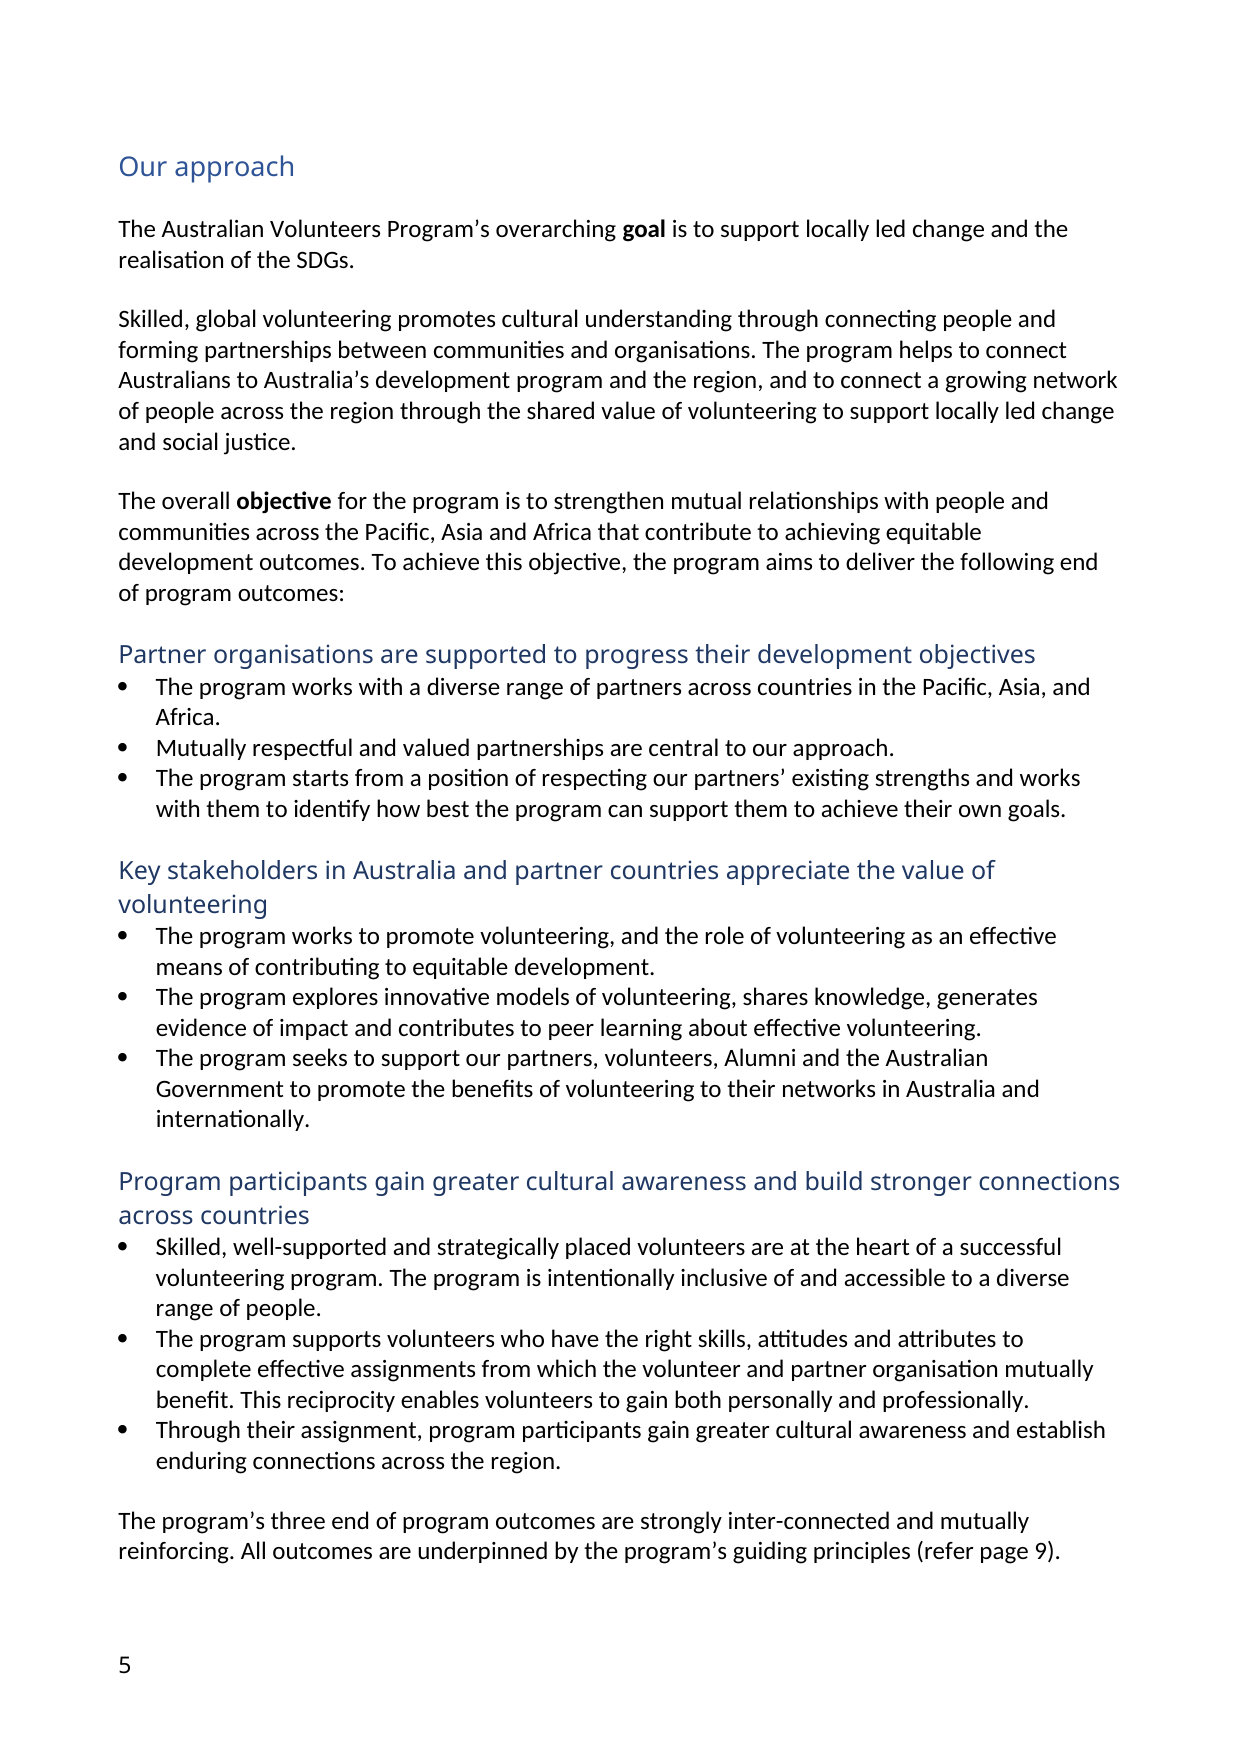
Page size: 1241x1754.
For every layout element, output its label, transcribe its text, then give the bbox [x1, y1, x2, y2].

subtitle Partner organisations are supported to progress their development objectives [118, 637, 1122, 671]
list Through their assignment, program participants gain greater cultural awareness and establish enduring connections across the region. [118, 1414, 1122, 1476]
list The program explores innovative models of volunteering, shares knowledge, generates evidence of impact and contributes to peer learning about effective volunteering. [118, 982, 1122, 1043]
list Skilled, well-supported and strategically placed volunteers are at the heart of a successful volunteering program. The program is intentionally inclusive of and accessible to a diverse range of people. [118, 1231, 1122, 1323]
text The program’s three end of program outcomes are strongly inter-connected and mutually reinforcing. All outcomes are underpinned by the program’s guiding principles (refer page 9). [118, 1505, 1122, 1566]
subtitle Program participants gain greater cultural awareness and build stronger connections across countries [118, 1163, 1122, 1231]
subtitle Our approach [118, 147, 1122, 184]
list The program seeks to support our partners, volunteers, Alumni and the Australian Government to promote the benefits of volunteering to their networks in Australia and internationally. [118, 1043, 1122, 1134]
list Mutually respectful and valued partnerships are central to our approach. [118, 732, 1122, 762]
text The overall objective for the program is to strengthen mutual relationships with people and communities across the Pacific, Asia and Africa that contribute to achieving equitable development outcomes. To achieve this objective, the program aims to deliver the following end of program outcomes: [118, 485, 1122, 607]
text The Australian Volunteers Program’s overarching goal is to support locally led change and the realisation of the SDGs. [118, 213, 1122, 274]
list The program starts from a position of respecting our partners’ existing strengths and works with them to identify how best the program can support them to achieve their own goals. [118, 762, 1122, 823]
list The program works to promote volunteering, and the role of volunteering as an effective means of contributing to equitable development. [118, 921, 1122, 982]
list The program works with a diverse range of partners across countries in the Pacific, Asia, and Africa. [118, 671, 1122, 732]
subtitle Key stakeholders in Australia and partner countries appreciate the value of volunteering [118, 852, 1122, 921]
list The program supports volunteers who have the right skills, attitudes and attributes to complete effective assignments from which the volunteer and partner organisation mutually benefit. This reciprocity enables volunteers to gain both personally and professionally. [118, 1323, 1122, 1414]
text Skilled, global volunteering promotes cultural understanding through connecting people and forming partnerships between communities and organisations. The program helps to connect Australians to Australia’s development program and the region, and to connect a growing network of people across the region through the shared value of volunteering to support locally led change and social justice. [118, 303, 1122, 456]
